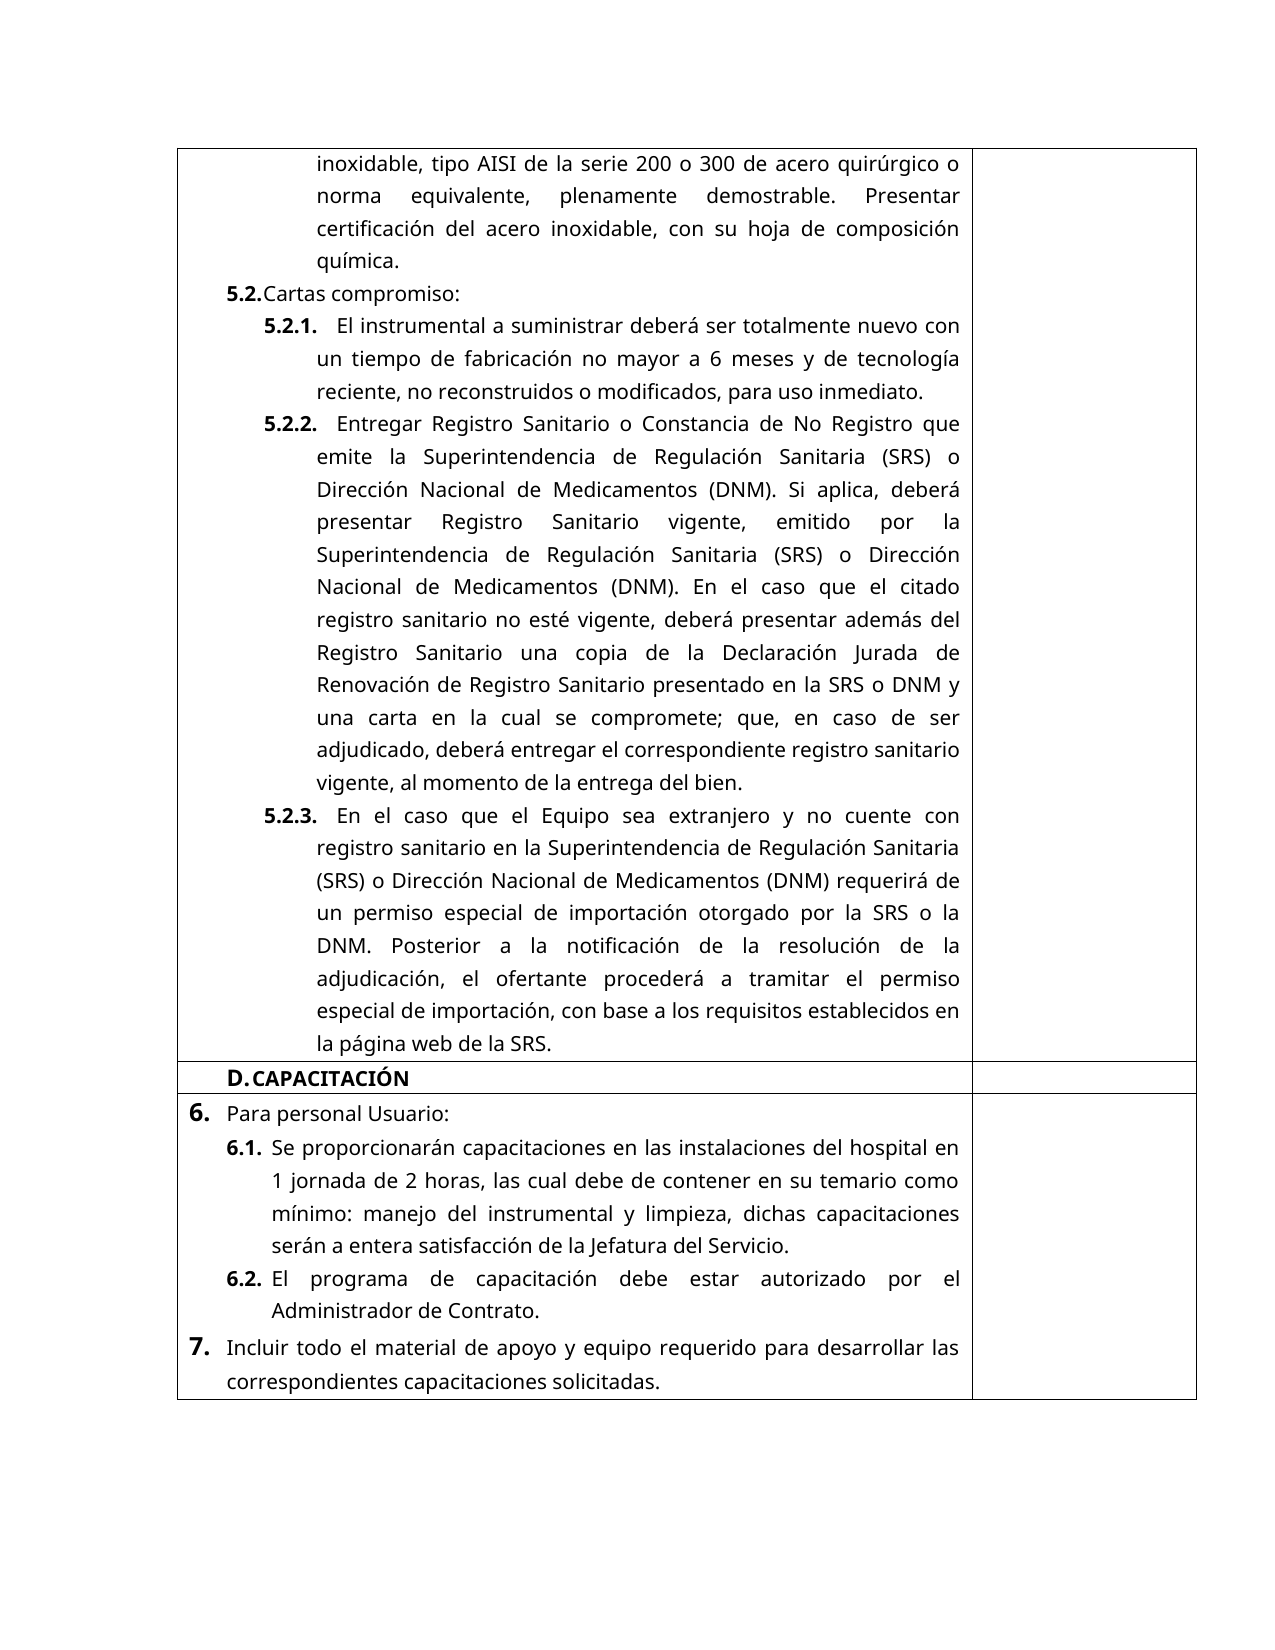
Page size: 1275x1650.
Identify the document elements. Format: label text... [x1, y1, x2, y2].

table_cell [973, 149, 1196, 1061]
table_cell Para personal Usuario: Se proporcionarán capacitaciones en las instalaciones del hospital en 1 jornada de 2 horas, las cual debe de contener en su temario como mínimo: manejo del instrumental y limpieza, dichas capacitaciones serán a entera satisfacción de la Jefatura del Servicio. El programa de capacitación debe estar autorizado por el Administrador de Contrato. Incluir todo el material de apoyo y equipo requerido para desarrollar las correspondientes capacitaciones solicitadas. [178, 1094, 972, 1399]
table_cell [178, 149, 972, 1061]
table_cell CAPACITACIÓN [178, 1062, 972, 1093]
table_cell [973, 1094, 1196, 1399]
table_cell [973, 1062, 1196, 1093]
